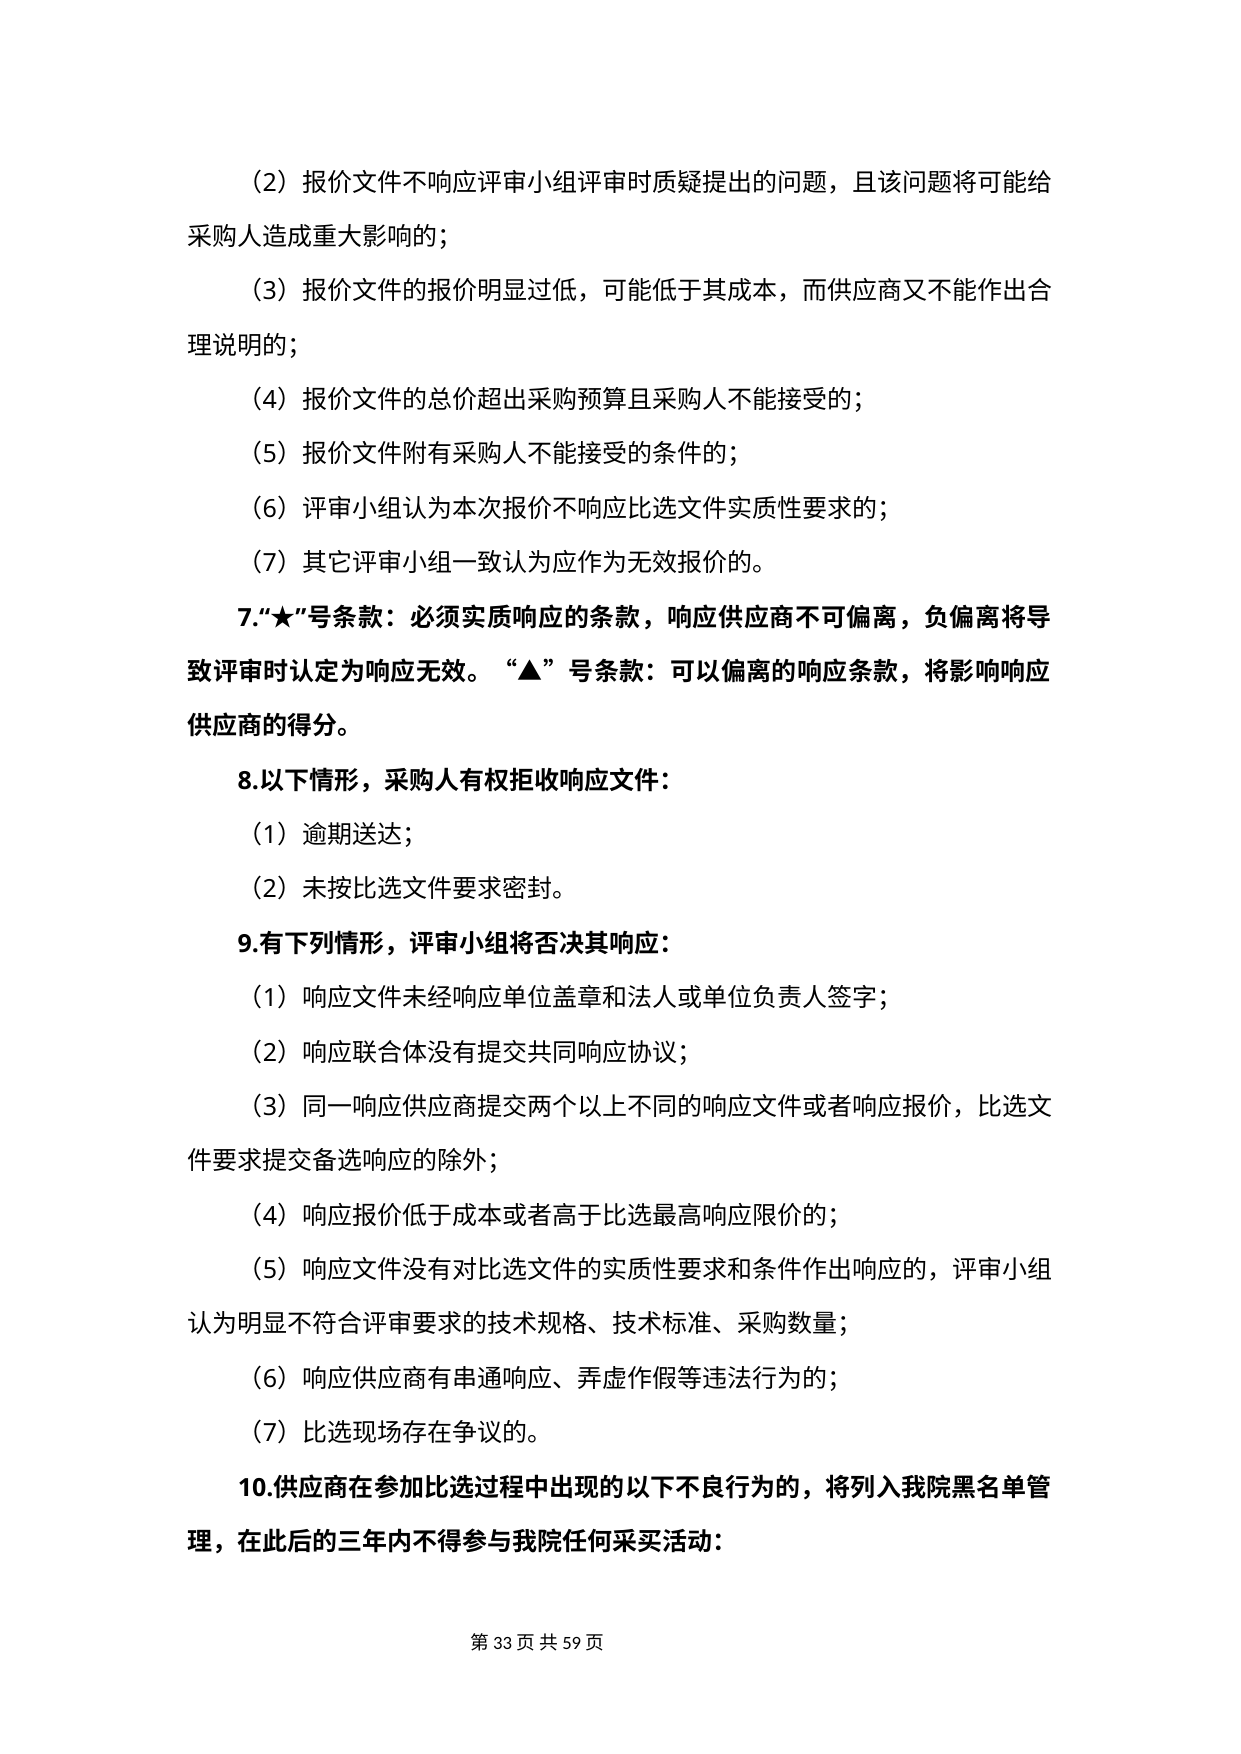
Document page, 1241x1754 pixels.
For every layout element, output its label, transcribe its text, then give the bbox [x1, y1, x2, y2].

text （3）同一响应供应商提交两个以上不同的响应文件或者响应报价，比选文件要求提交备选响应的除外； [187, 1086, 1053, 1177]
text （1）响应文件未经响应单位盖章和法人或单位负责人签字； [187, 978, 1053, 1014]
text 8.以下情形，采购人有权拒收响应文件： [187, 760, 1053, 796]
text （5）响应文件没有对比选文件的实质性要求和条件作出响应的，评审小组认为明显不符合评审要求的技术规格、技术标准、采购数量； [187, 1249, 1053, 1340]
text （7）其它评审小组一致认为应作为无效报价的。 [187, 543, 1053, 579]
text （6）响应供应商有串通响应、弄虚作假等违法行为的； [187, 1358, 1053, 1394]
text （1）逾期送达； [187, 814, 1053, 851]
text （4）响应报价低于成本或者高于比选最高响应限价的； [187, 1195, 1053, 1231]
text （3）报价文件的报价明显过低，可能低于其成本，而供应商又不能作出合理说明的； [187, 271, 1053, 361]
text 7.“★”号条款：必须实质响应的条款，响应供应商不可偏离，负偏离将导致评审时认定为响应无效。“▲”号条款：可以偏离的响应条款，将影响响应供应商的得分。 [187, 597, 1053, 742]
text （2）未按比选文件要求密封。 [187, 869, 1053, 905]
text （5）报价文件附有采购人不能接受的条件的； [187, 434, 1053, 470]
text （2）响应联合体没有提交共同响应协议； [187, 1032, 1053, 1068]
text （7）比选现场存在争议的。 [187, 1413, 1053, 1449]
text 10.供应商在参加比选过程中出现的以下不良行为的，将列入我院黑名单管理，在此后的三年内不得参与我院任何采买活动： [187, 1467, 1053, 1558]
text 9.有下列情形，评审小组将否决其响应： [187, 923, 1053, 959]
text （4）报价文件的总价超出采购预算且采购人不能接受的； [187, 379, 1053, 416]
text （2）报价文件不响应评审小组评审时质疑提出的问题，且该问题将可能给采购人造成重大影响的； [187, 162, 1053, 253]
text （6）评审小组认为本次报价不响应比选文件实质性要求的； [187, 488, 1053, 524]
